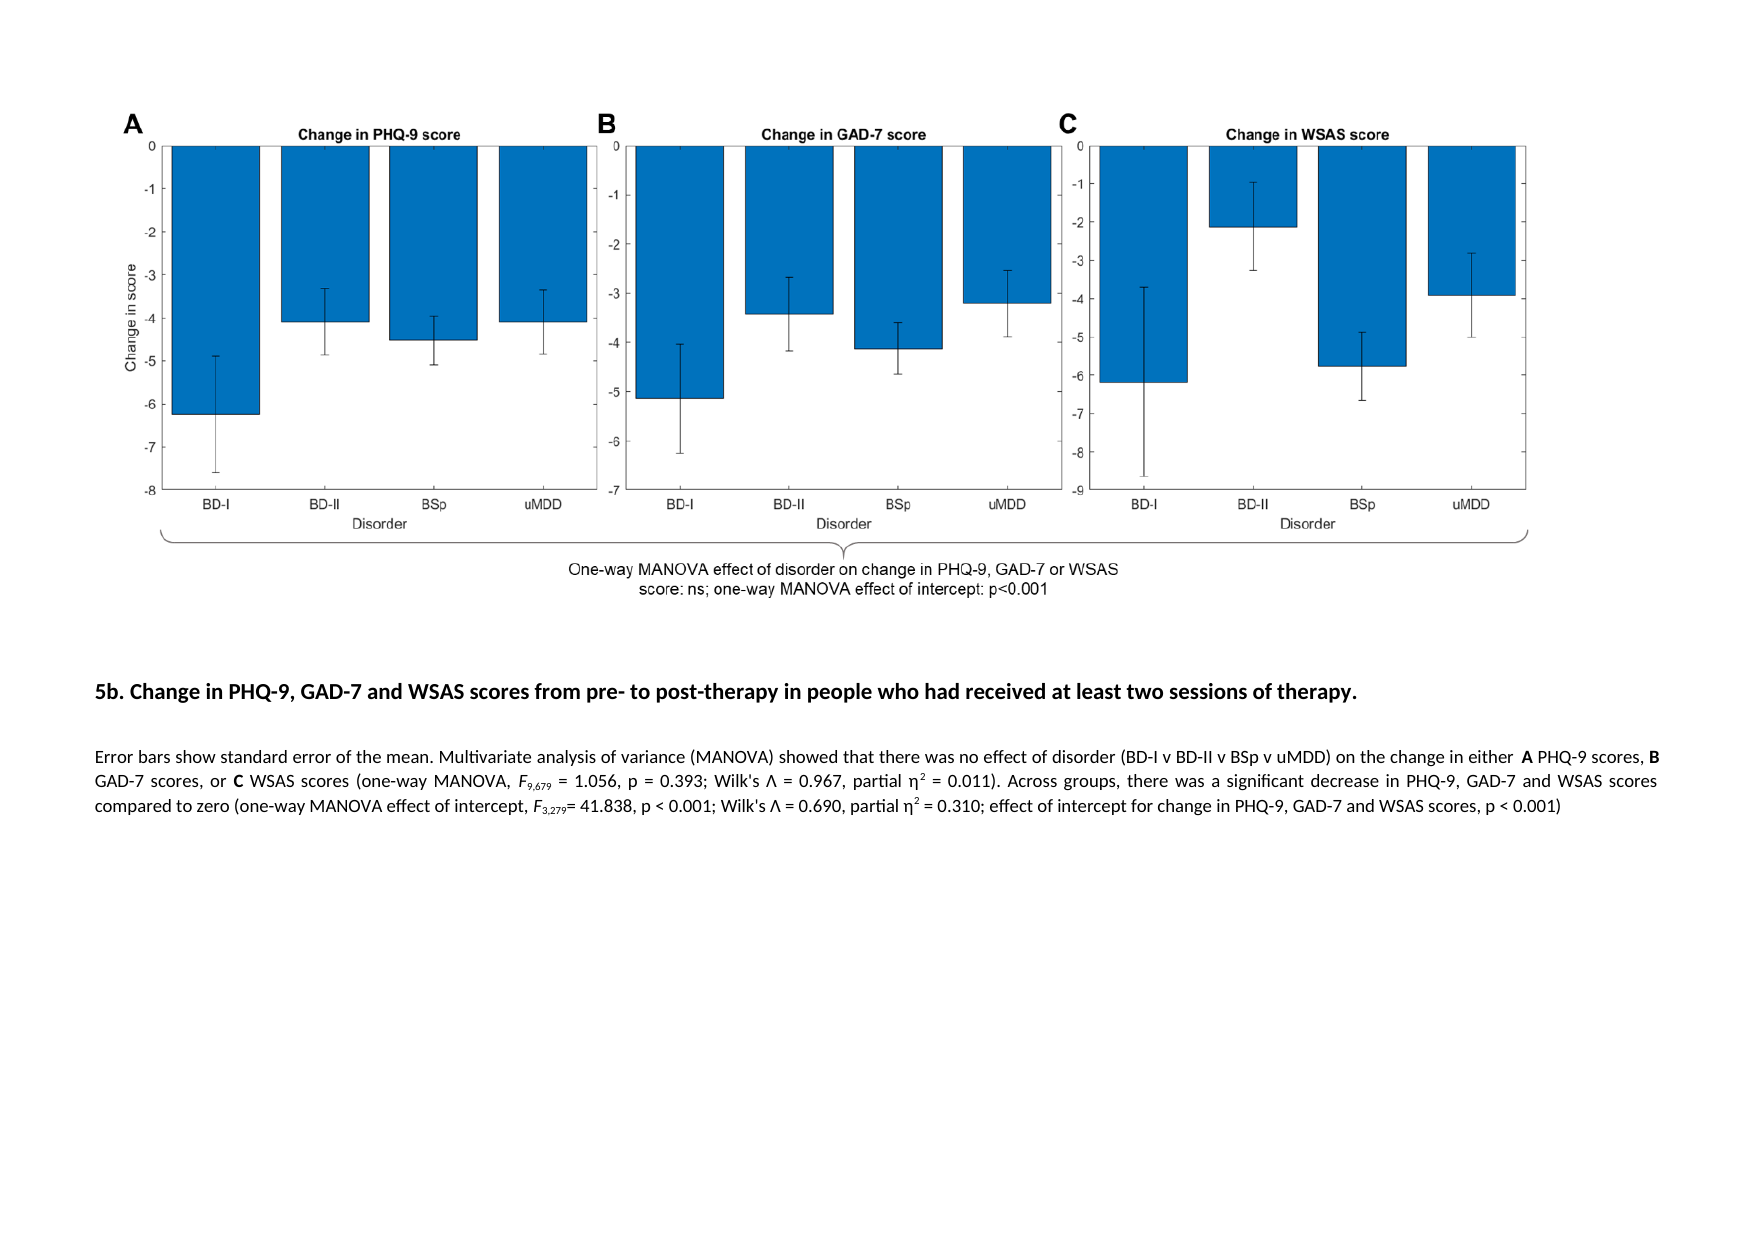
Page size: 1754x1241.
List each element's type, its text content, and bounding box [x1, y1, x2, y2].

text Error bars show standard error of the mean. Multivariate analysis of variance (MANOVA) showed that there was no effect of disorder (BD-I v BD-II v BSp v uMDD) on the change in either A PHQ-9 scores, B GAD-7 scores, or C WSAS scores (one-way MANOVA, F9,679 = 1.056, p = 0.393; Wilk's Λ = 0.967, partial η2 = 0.011). Across groups, there was a significant decrease in PHQ-9, GAD-7 and WSAS scores compared to zero (one-way MANOVA effect of intercept, F3,279= 41.838, p < 0.001; Wilk's Λ = 0.690, partial η2 = 0.310; effect of intercept for change in PHQ-9, GAD-7 and WSAS scores, p < 0.001) [94, 745, 1659, 817]
picture [94, 94, 1568, 616]
text 5b. Change in PHQ-9, GAD-7 and WSAS scores from pre- to post-therapy in people who had received at least two sessions of therapy. [94, 677, 1659, 705]
